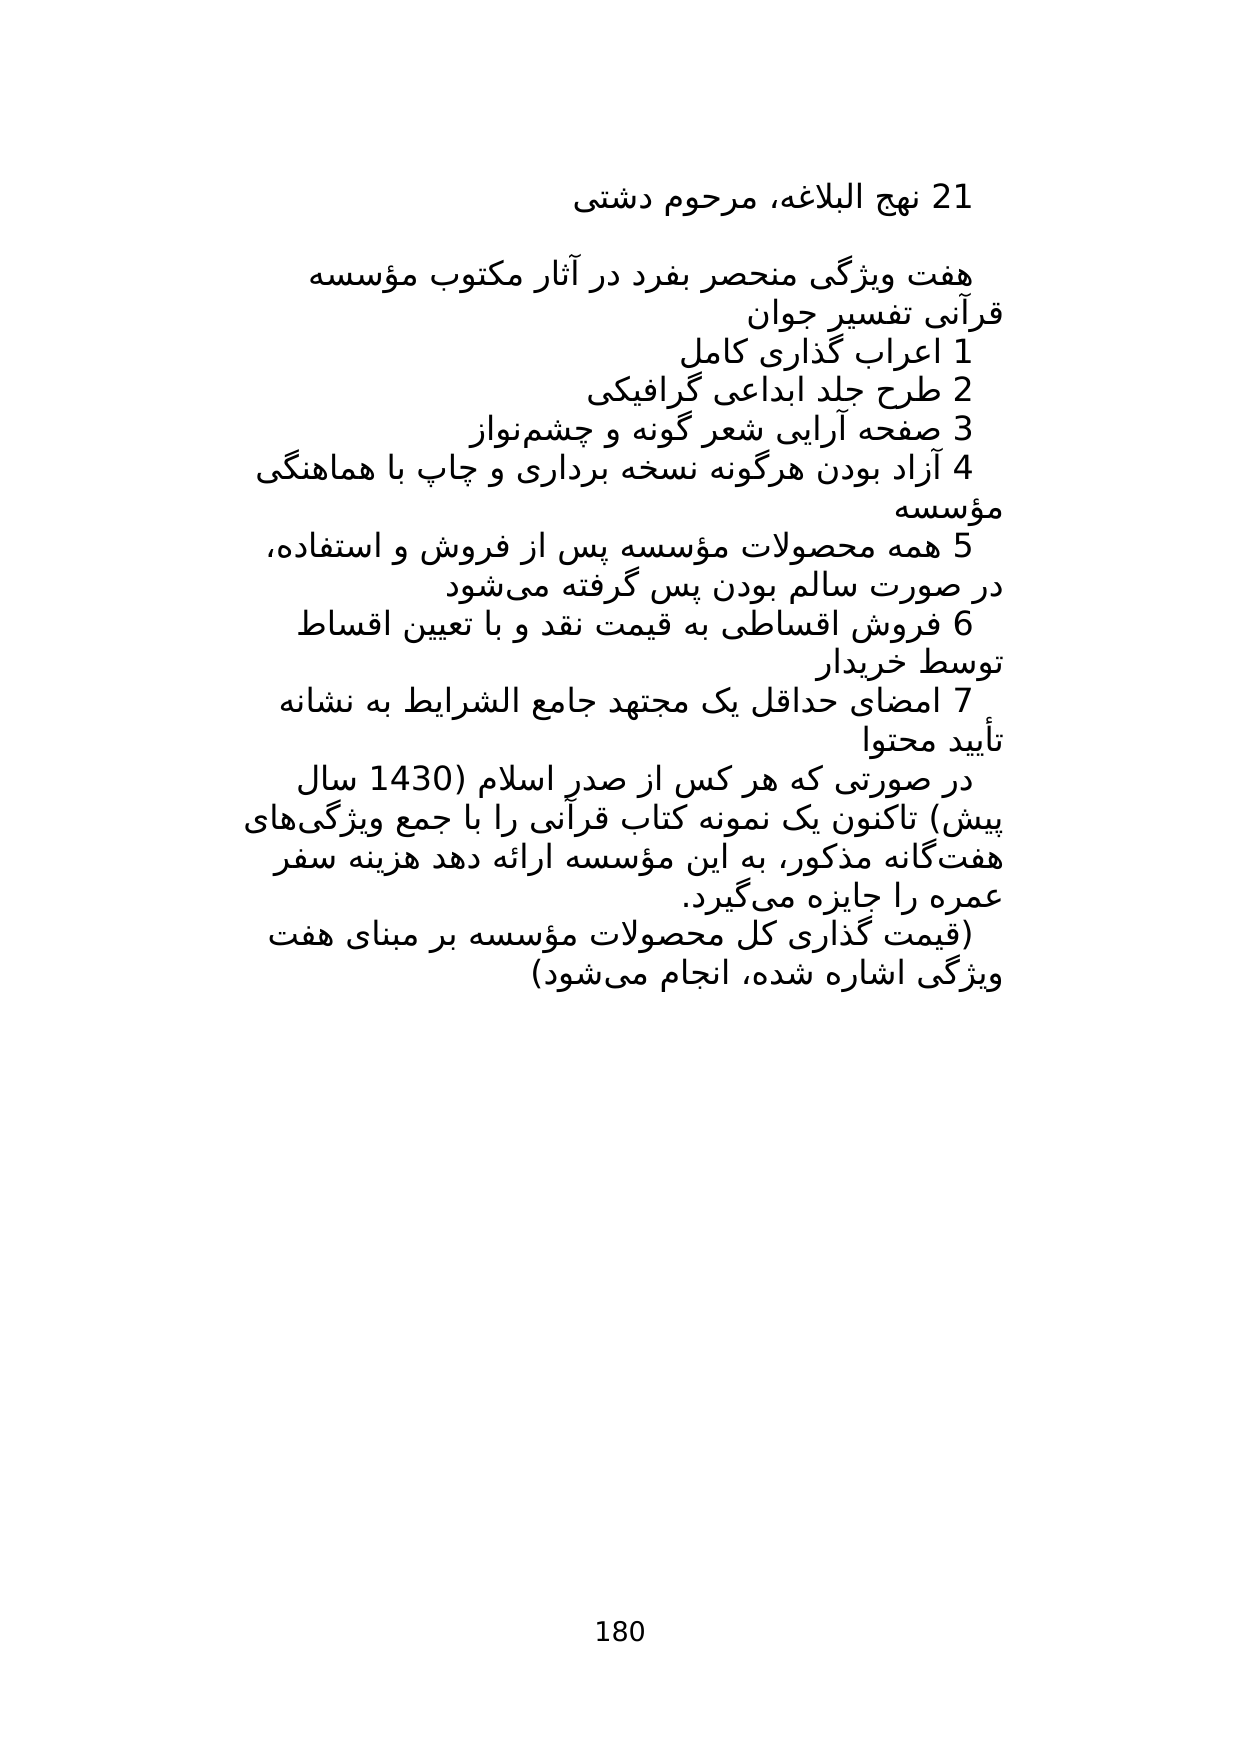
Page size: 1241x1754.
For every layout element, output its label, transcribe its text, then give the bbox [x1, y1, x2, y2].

text 7 امضای حداقل یک مجتهد جامع الشرایط به نشانه تأیید محتوا [236, 682, 1004, 759]
text هفت ویژگی منحصر بفرد در آثار مکتوب مؤسسه قرآنی تفسیر جوان [236, 254, 1004, 332]
text 2 طرح جلد ابداعی گرافیکی [236, 371, 1004, 410]
text 1 اعراب گذاری کامل [236, 332, 1004, 371]
text 6 فروش اقساطی به قیمت نقد و با تعیین اقساط توسط خریدار [236, 604, 1004, 682]
text 5 همه محصولات مؤسسه پس از فروش و استفاده، در صورت سالم بودن پس گرفته می‌شود [236, 526, 1004, 604]
text 4 آزاد بودن هرگونه نسخه برداری و چاپ با هماهنگی مؤسسه [236, 449, 1004, 526]
text 3 صفحه آرایی شعر گونه و چشم‌نواز [236, 410, 1004, 449]
text 21 نهج البلاغه، مرحوم دشتی [236, 177, 1004, 216]
text در صورتی که هر کس از صدر اسلام (1430 سال پیش) تاکنون یک نمونه کتاب قرآنی را با جمع ویژگی‌های هفت‌گانه مذکور، به این مؤسسه ارائه دهد هزینه سفر عمره را جایزه می‌گیرد. [236, 759, 1004, 915]
text (قیمت گذاری کل محصولات مؤسسه بر مبنای هفت ویژگی اشاره شده، انجام می‌شود) [236, 915, 1004, 993]
